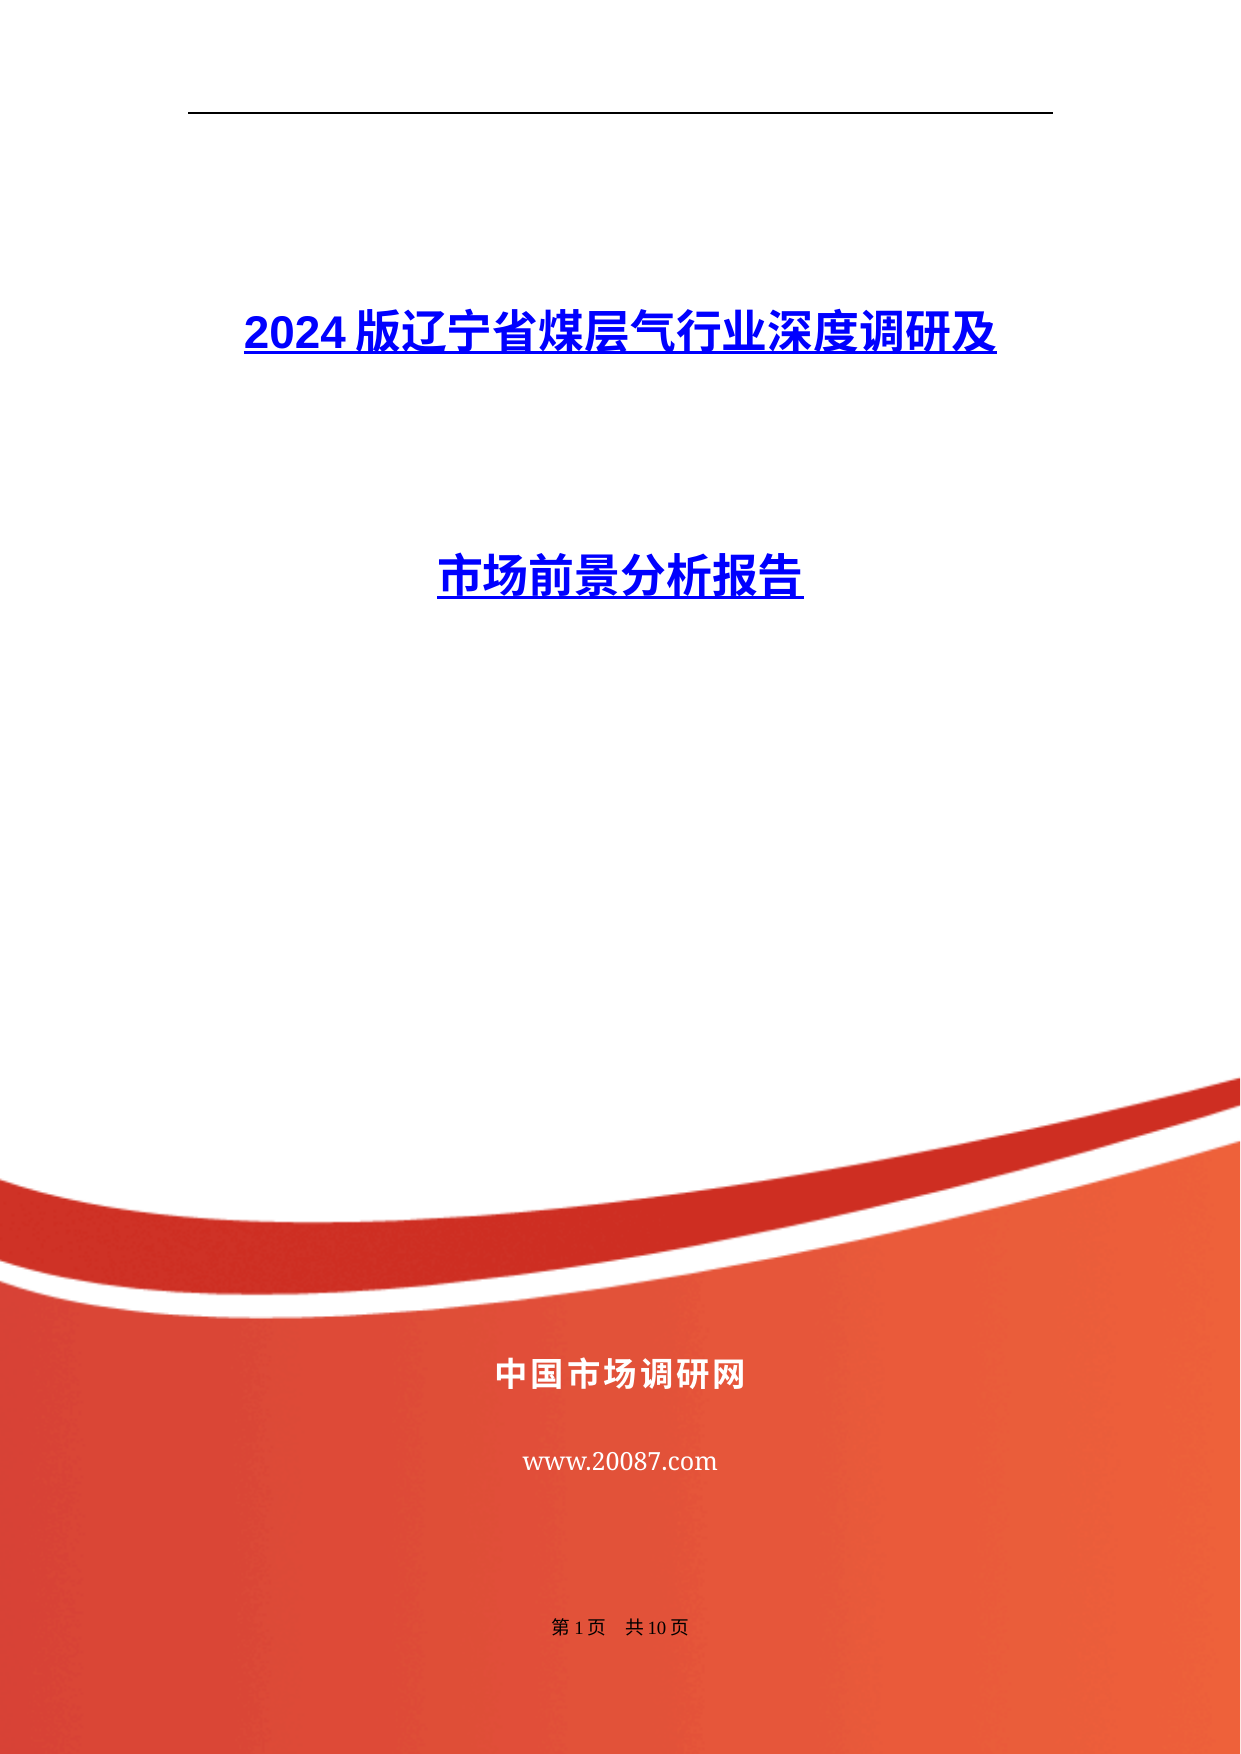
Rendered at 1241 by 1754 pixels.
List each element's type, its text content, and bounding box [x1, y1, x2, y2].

picture [0, 1006, 1241, 1754]
table_header 2024版辽宁省煤层气行业深度调研及市场前景分析报告 [188, 207, 1053, 773]
text www.20087.com [187, 1428, 1053, 1493]
subtitle 中国市场调研网 [187, 1339, 1053, 1404]
